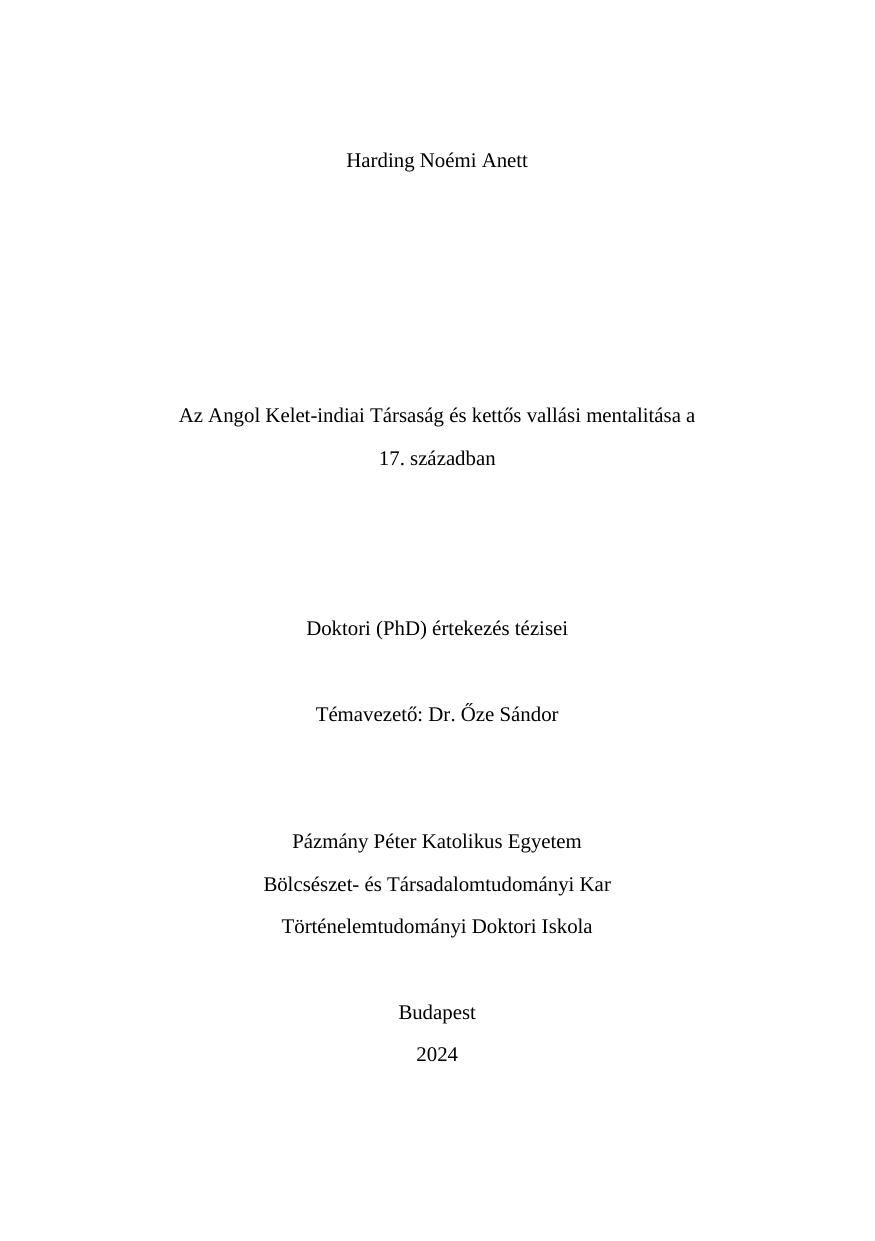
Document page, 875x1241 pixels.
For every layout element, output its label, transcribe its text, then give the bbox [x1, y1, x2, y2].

text 2024 [148, 1042, 726, 1066]
text Az Angol Kelet-indiai Társaság és kettős vallási mentalitása a [148, 403, 726, 427]
text Harding Noémi Anett [148, 148, 726, 172]
text Budapest [148, 1000, 726, 1024]
text Bölcsészet- és Társadalomtudományi Kar [148, 872, 726, 896]
text 17. században [148, 446, 726, 470]
text Doktori (PhD) értekezés tézisei [148, 616, 726, 640]
text Történelemtudományi Doktori Iskola [148, 914, 726, 938]
text Témavezető: Dr. Őze Sándor [148, 701, 726, 726]
text Pázmány Péter Katolikus Egyetem [148, 829, 726, 853]
